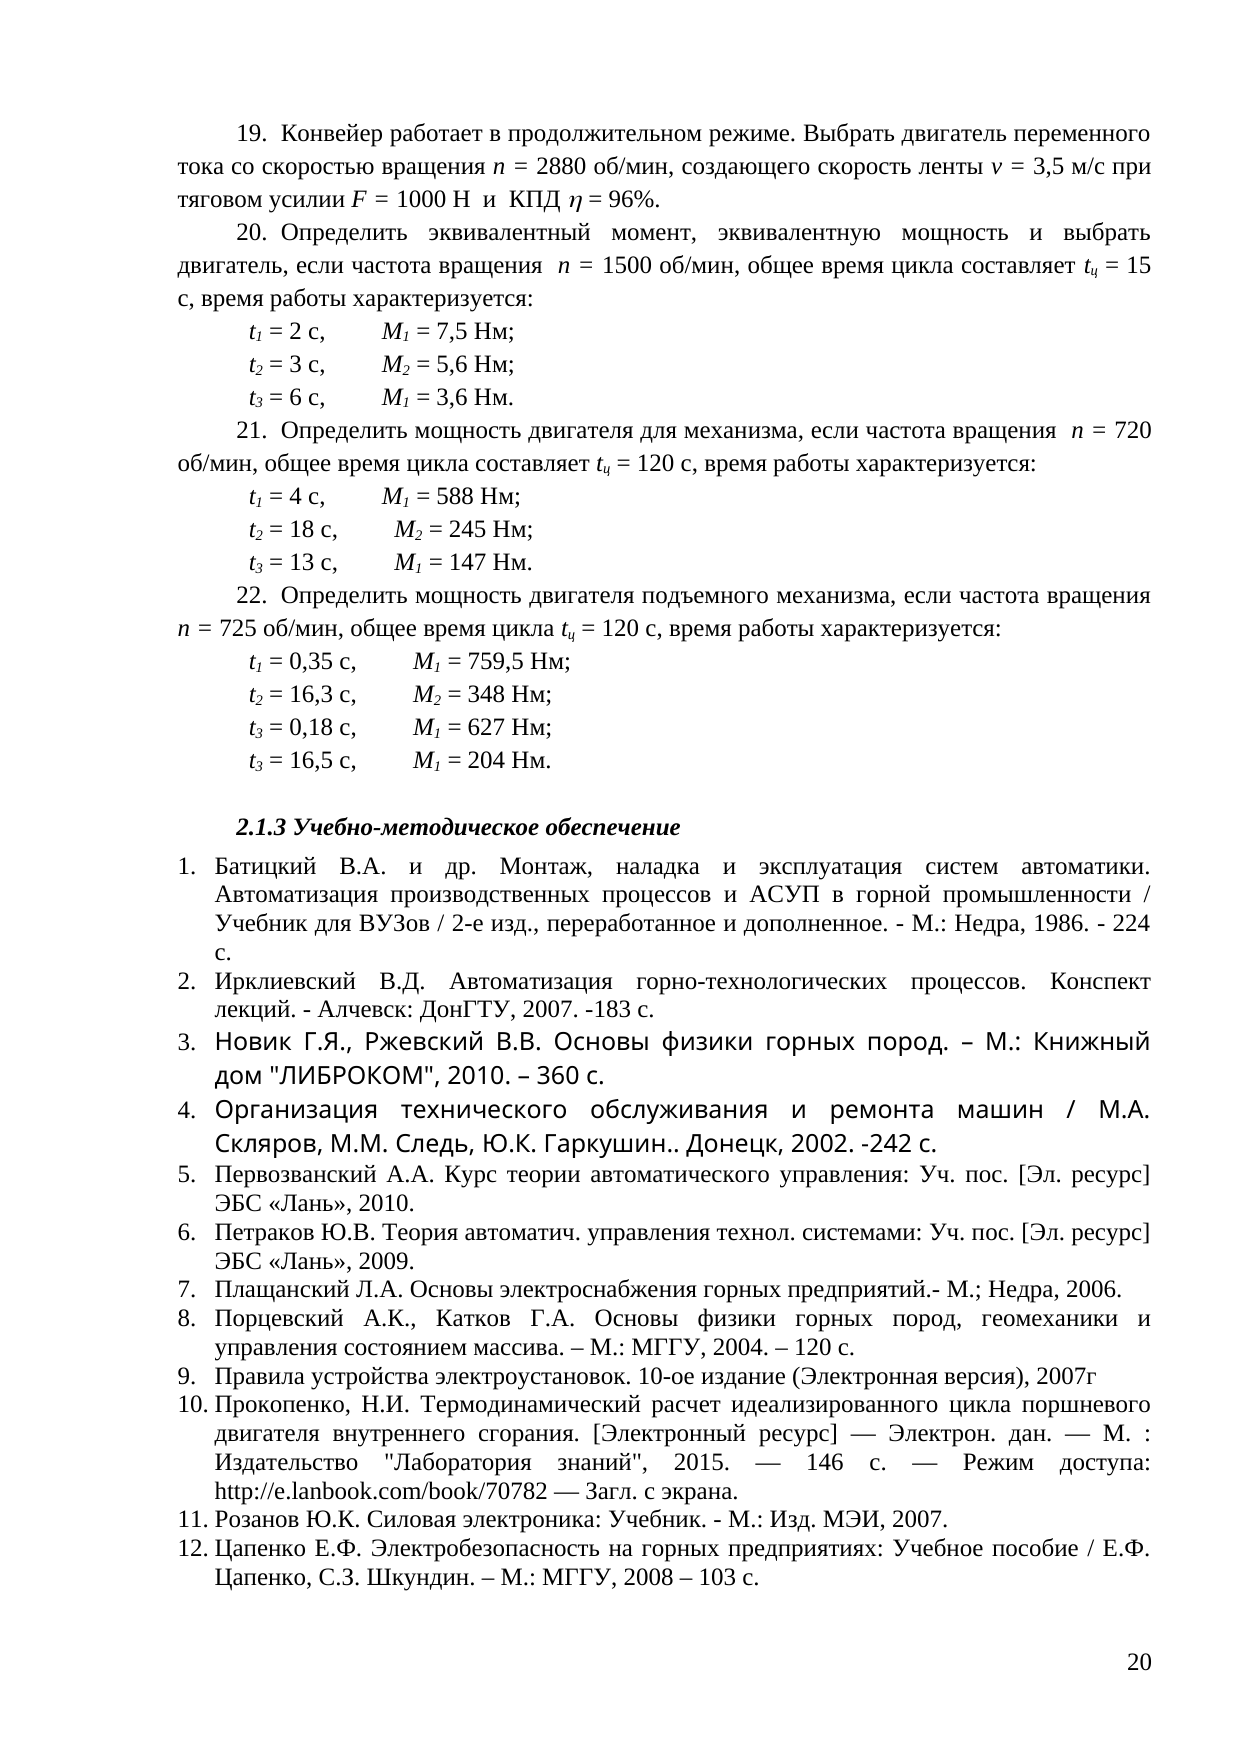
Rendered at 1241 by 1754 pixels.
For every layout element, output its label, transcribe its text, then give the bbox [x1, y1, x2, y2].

list Батицкий В.А. и др. Монтаж, наладка и эксплуатация систем автоматики. Автоматизация производственных процессов и АСУП в горной промышленности / Учебник для ВУЗов / 2-е изд., переработанное и дополненное. - М.: Недра, 1986. - 224 с. [177, 851, 1152, 966]
text t2 = 3 с, М2 = 5,6 Нм; [242, 349, 1152, 378]
list Организация технического обслуживания и ремонта машин / М.А. Скляров, М.М. Следь, Ю.К. Гаркушин.. Донецк, 2002. -242 с. [177, 1091, 1152, 1159]
list Определить мощность двигателя подъемного механизма, если частота вращения n = 725 об/мин, общее время цикла tц = 120 с, время работы характеризуется: [177, 580, 1152, 642]
list Розанов Ю.К. Силовая электроника: Учебник. - М.: Изд. МЭИ, 2007. [177, 1504, 1152, 1533]
text t3 = 16,5 с, М1 = 204 Нм. [242, 746, 1152, 774]
list Плащанский Л.А. Основы электроснабжения горных предприятий.- М.; Недра, 2006. [177, 1274, 1152, 1303]
list Конвейер работает в продолжительном режиме. Выбрать двигатель переменного тока со скоростью вращения n = 2880 об/мин, создающего скорость ленты v = 3,5 м/с при тяговом усилии F = 1000 Н и КПД = 96%. [177, 118, 1152, 213]
text t3 = 13 с, М1 = 147 Нм. [242, 547, 1152, 576]
text t3 = 0,18 с, М1 = 627 Нм; [242, 712, 1152, 741]
list Определить эквивалентный момент, эквивалентную мощность и выбрать двигатель, если частота вращения n = 1500 об/мин, общее время цикла составляет tц = 15 с, время работы характеризуется: [177, 217, 1152, 312]
list Цапенко Е.Ф. Электробезопасность на горных предприятиях: Учебное пособие / Е.Ф. Цапенко, С.З. Шкундин. – М.: МГГУ, 2008 – 103 с. [177, 1533, 1152, 1591]
text t2 = 18 с, М2 = 245 Нм; [242, 514, 1152, 543]
list Правила устройства электроустановок. 10-ое издание (Электронная версия), 2007г [177, 1361, 1152, 1389]
list Первозванский А.А. Курс теории автоматического управления: Уч. пос. [Эл. ресурс] ЭБС «Лань», 2010. [177, 1159, 1152, 1217]
text t1 = 4 с, М1 = 588 Нм; [242, 481, 1152, 510]
list Прокопенко, Н.И. Термодинамический расчет идеализированного цикла поршневого двигателя внутреннего сгорания. [Электронный ресурс] — Электрон. дан. — М. : Издательство "Лаборатория знаний", 2015. — 146 с. — Режим доступа: http://e.lanbook.com/book/70782 — Загл. с экрана. [177, 1389, 1152, 1504]
text t1 = 2 с, М1 = 7,5 Нм; [242, 316, 1152, 345]
list Порцевский А.К., Катков Г.А. Основы физики горных пород, геомеханики и управления состоянием массива. – М.: МГГУ, 2004. – 120 с. [177, 1303, 1152, 1361]
subtitle 2.1.3 Учебно-методическое обеспечение [177, 812, 1152, 840]
list Новик Г.Я., Ржевский В.В. Основы физики горных пород. – М.: Книжный дом "ЛИБРОКОМ", 2010. – 360 с. [177, 1023, 1152, 1091]
text t1 = 0,35 с, М1 = 759,5 Нм; [242, 646, 1152, 675]
text t2 = 16,3 с, М2 = 348 Нм; [242, 679, 1152, 708]
list Ирклиевский В.Д. Автоматизация горно-технологических процессов. Конспект лекций. - Алчевск: ДонГТУ, 2007. -183 с. [177, 966, 1152, 1023]
list Петраков Ю.В. Теория автоматич. управления технол. системами: Уч. пос. [Эл. ресурс] ЭБС «Лань», 2009. [177, 1217, 1152, 1274]
list Определить мощность двигателя для механизма, если частота вращения n = 720 об/мин, общее время цикла составляет tц = 120 с, время работы характеризуется: [177, 415, 1152, 477]
text t3 = 6 с, М1 = 3,6 Нм. [242, 382, 1152, 411]
